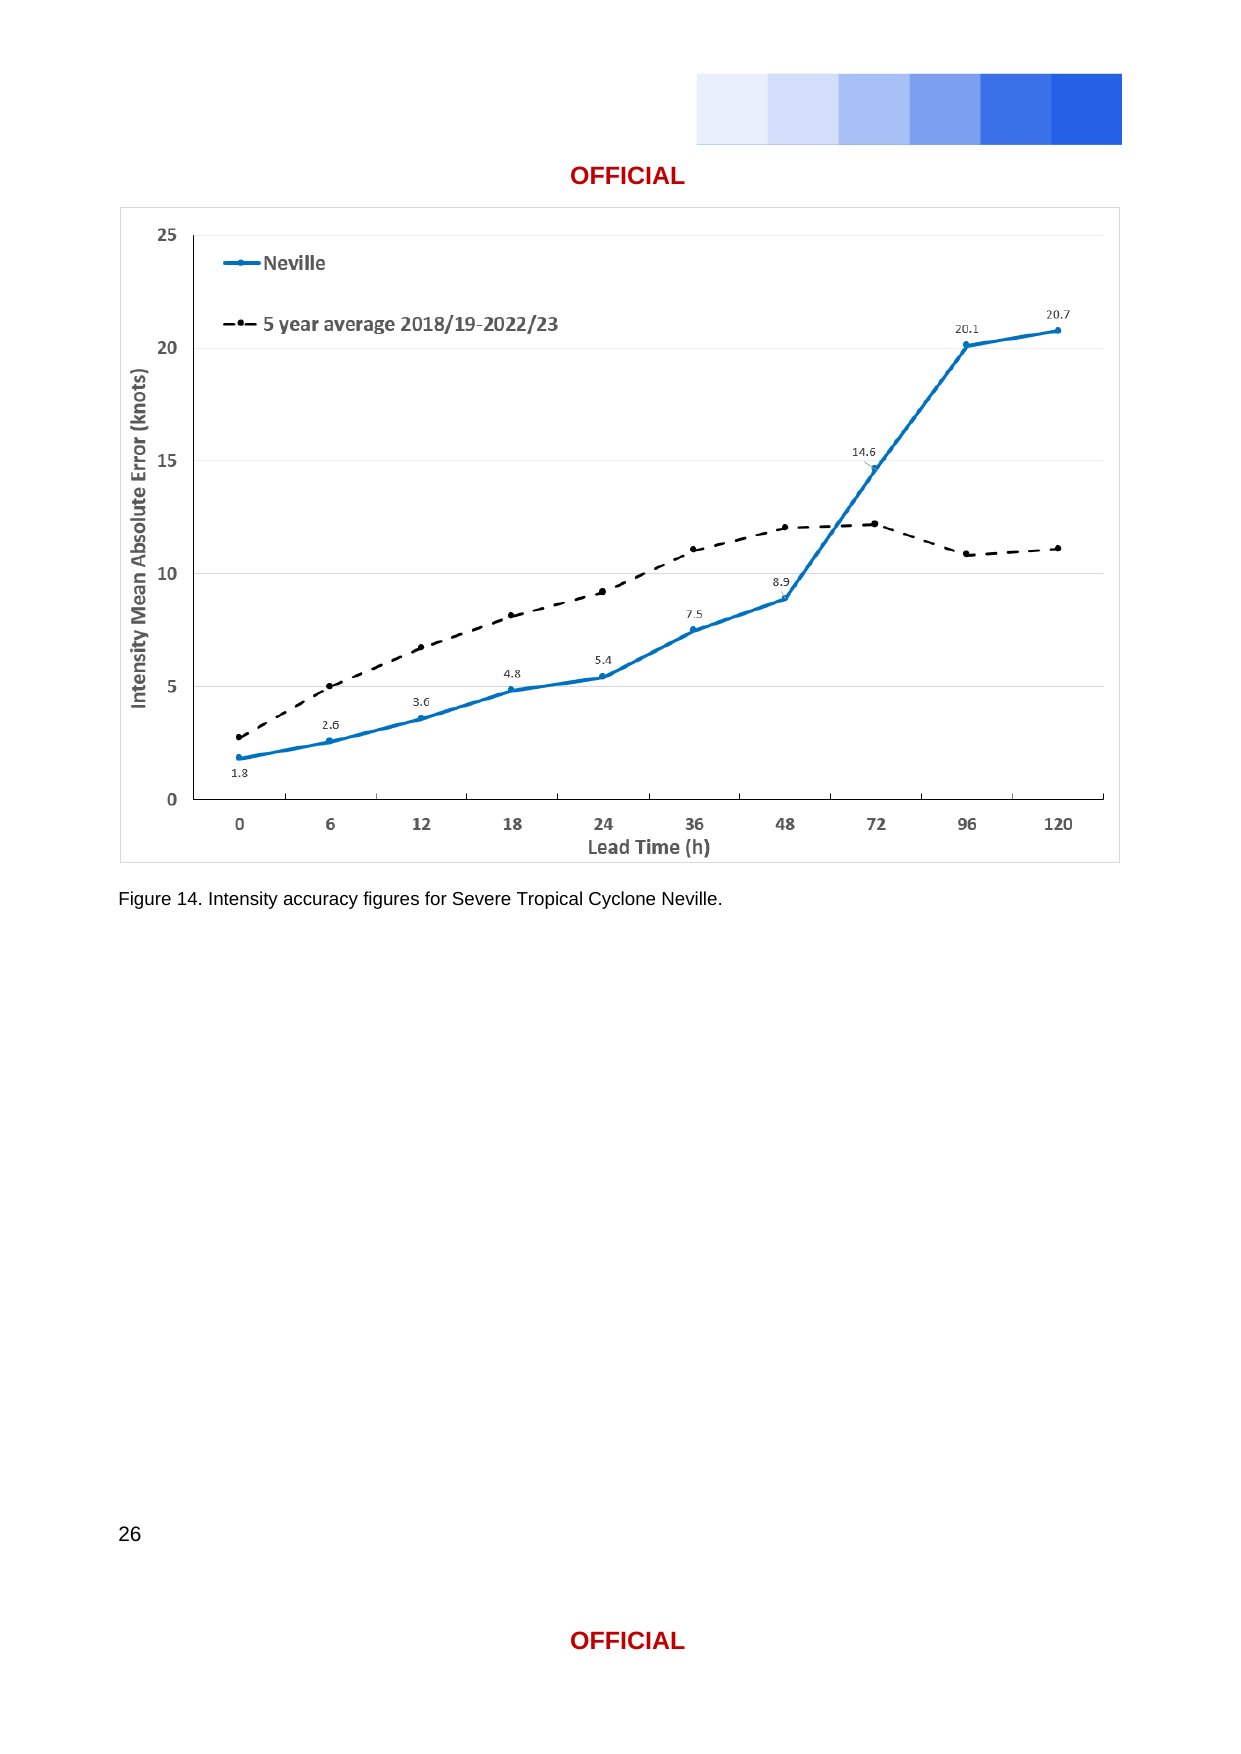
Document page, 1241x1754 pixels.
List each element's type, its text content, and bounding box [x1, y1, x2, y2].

text Figure 14. Intensity accuracy figures for Severe Tropical Cyclone Neville. [118, 888, 1122, 910]
picture [118, 206, 1123, 865]
picture [625, 73, 1123, 145]
